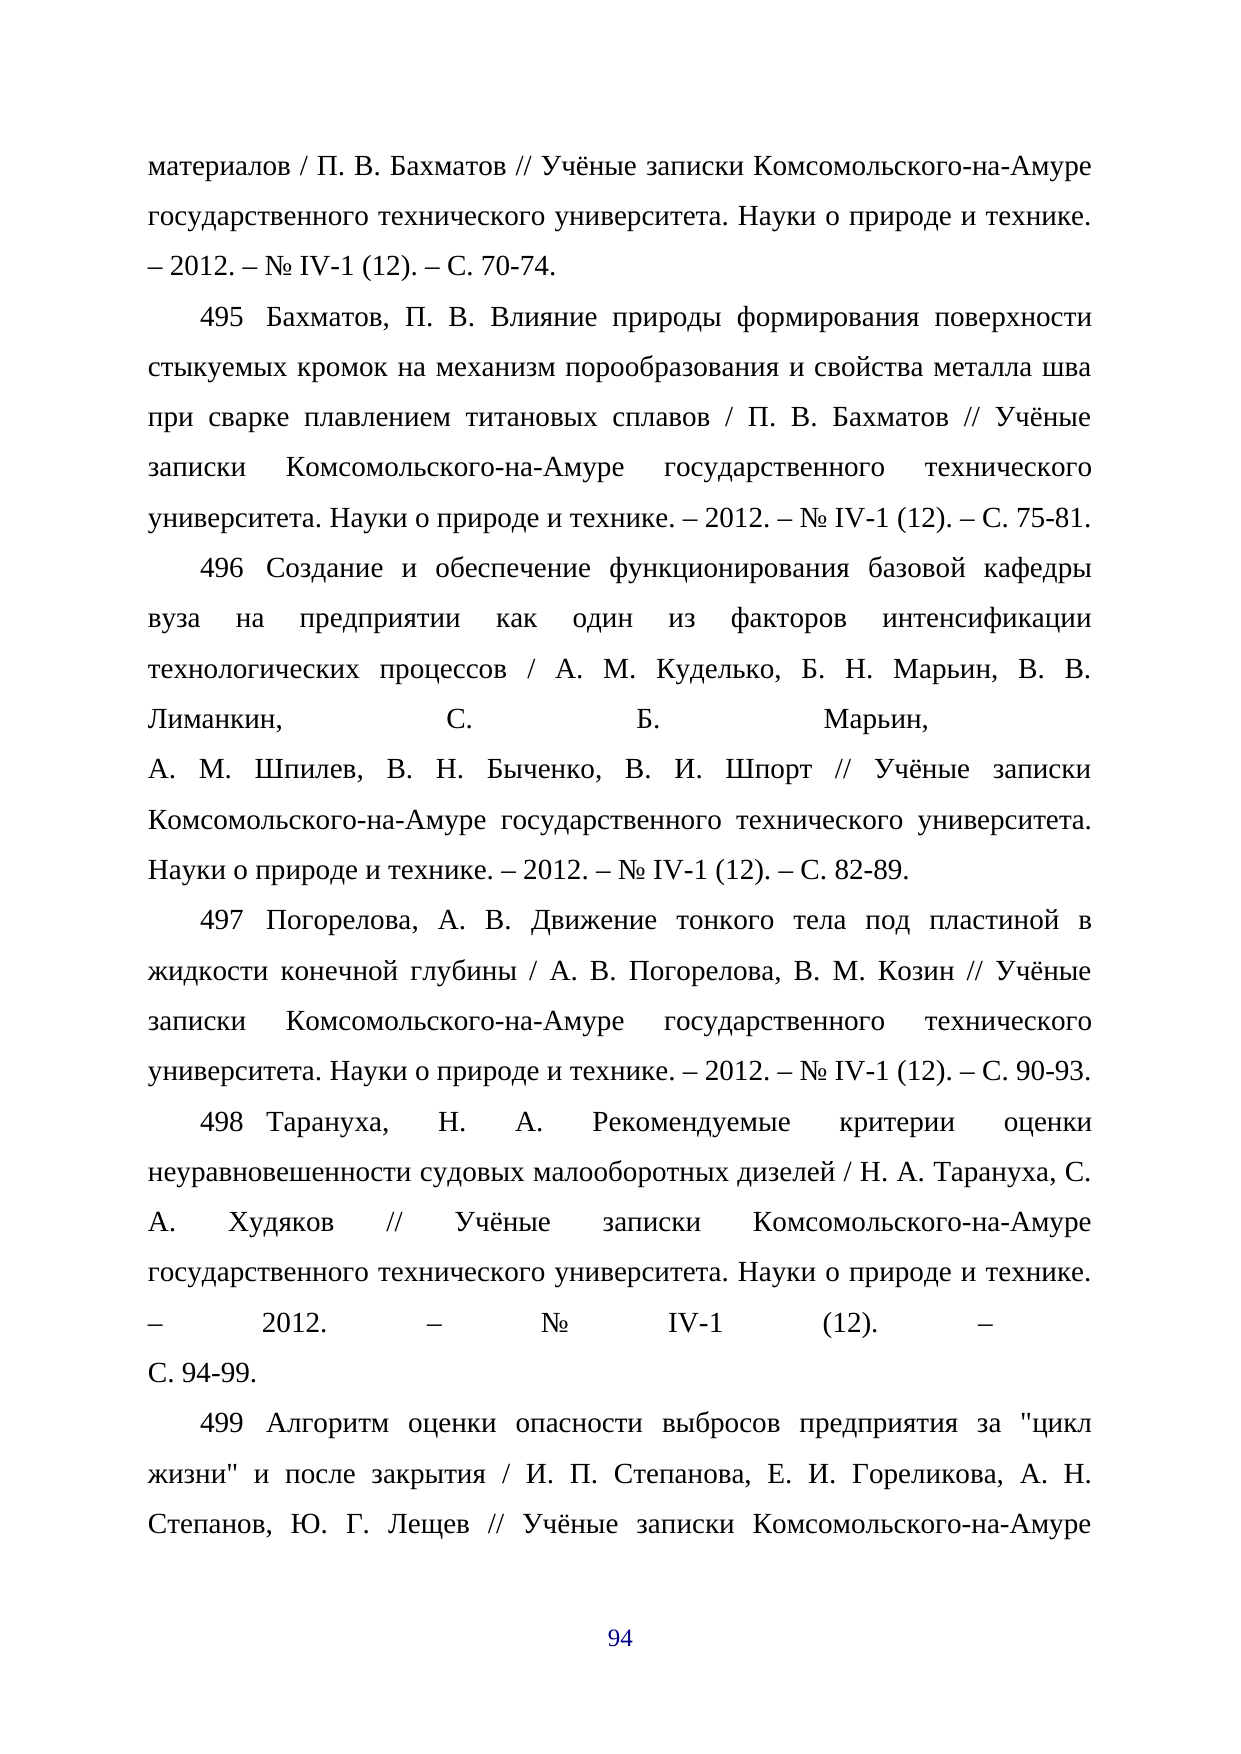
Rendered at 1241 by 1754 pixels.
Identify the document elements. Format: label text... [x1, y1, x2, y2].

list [148, 148, 1092, 282]
list Создание и обеспечение функционирования базовой кафедры вуза на предприятии как один из факторов интенсификации технологических процессов / А. М. Куделько, Б. Н. Марьин, В. В. Лиманкин, С. Б. Марьин, А. М. Шпилев, В. Н. Быченко, В. И. Шпорт // Учёные записки Комсомольского-на-Амуре государственного технического университета. Науки о природе и технике. – 2012. – № IV-1 (12). – С. 82-89. [148, 550, 1092, 886]
list Погорелова, А. В. Движение тонкого тела под пластиной в жидкости конечной глубины / А. В. Погорелова, В. М. Козин // Учёные записки Комсомольского-на-Амуре государственного технического университета. Науки о природе и технике. – 2012. – № IV-1 (12). – С. 90-93. [148, 902, 1092, 1087]
list Бахматов, П. В. Влияние природы формирования поверхности стыкуемых кромок на механизм порообразования и свойства металла шва при сварке плавлением титановых сплавов / П. В. Бахматов // Учёные записки Комсомольского-на-Амуре государственного технического университета. Науки о природе и технике. – 2012. – № IV-1 (12). – С. 75-81. [148, 299, 1092, 533]
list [148, 1406, 1092, 1540]
list Тарануха, Н. А. Рекомендуемые критерии оценки неуравновешенности судовых малооборотных дизелей / Н. А. Тарануха, С. А. Худяков // Учёные записки Комсомольского-на-Амуре государственного технического университета. Науки о природе и технике. – 2012. – № IV-1 (12). – С. 94-99. [148, 1104, 1092, 1389]
